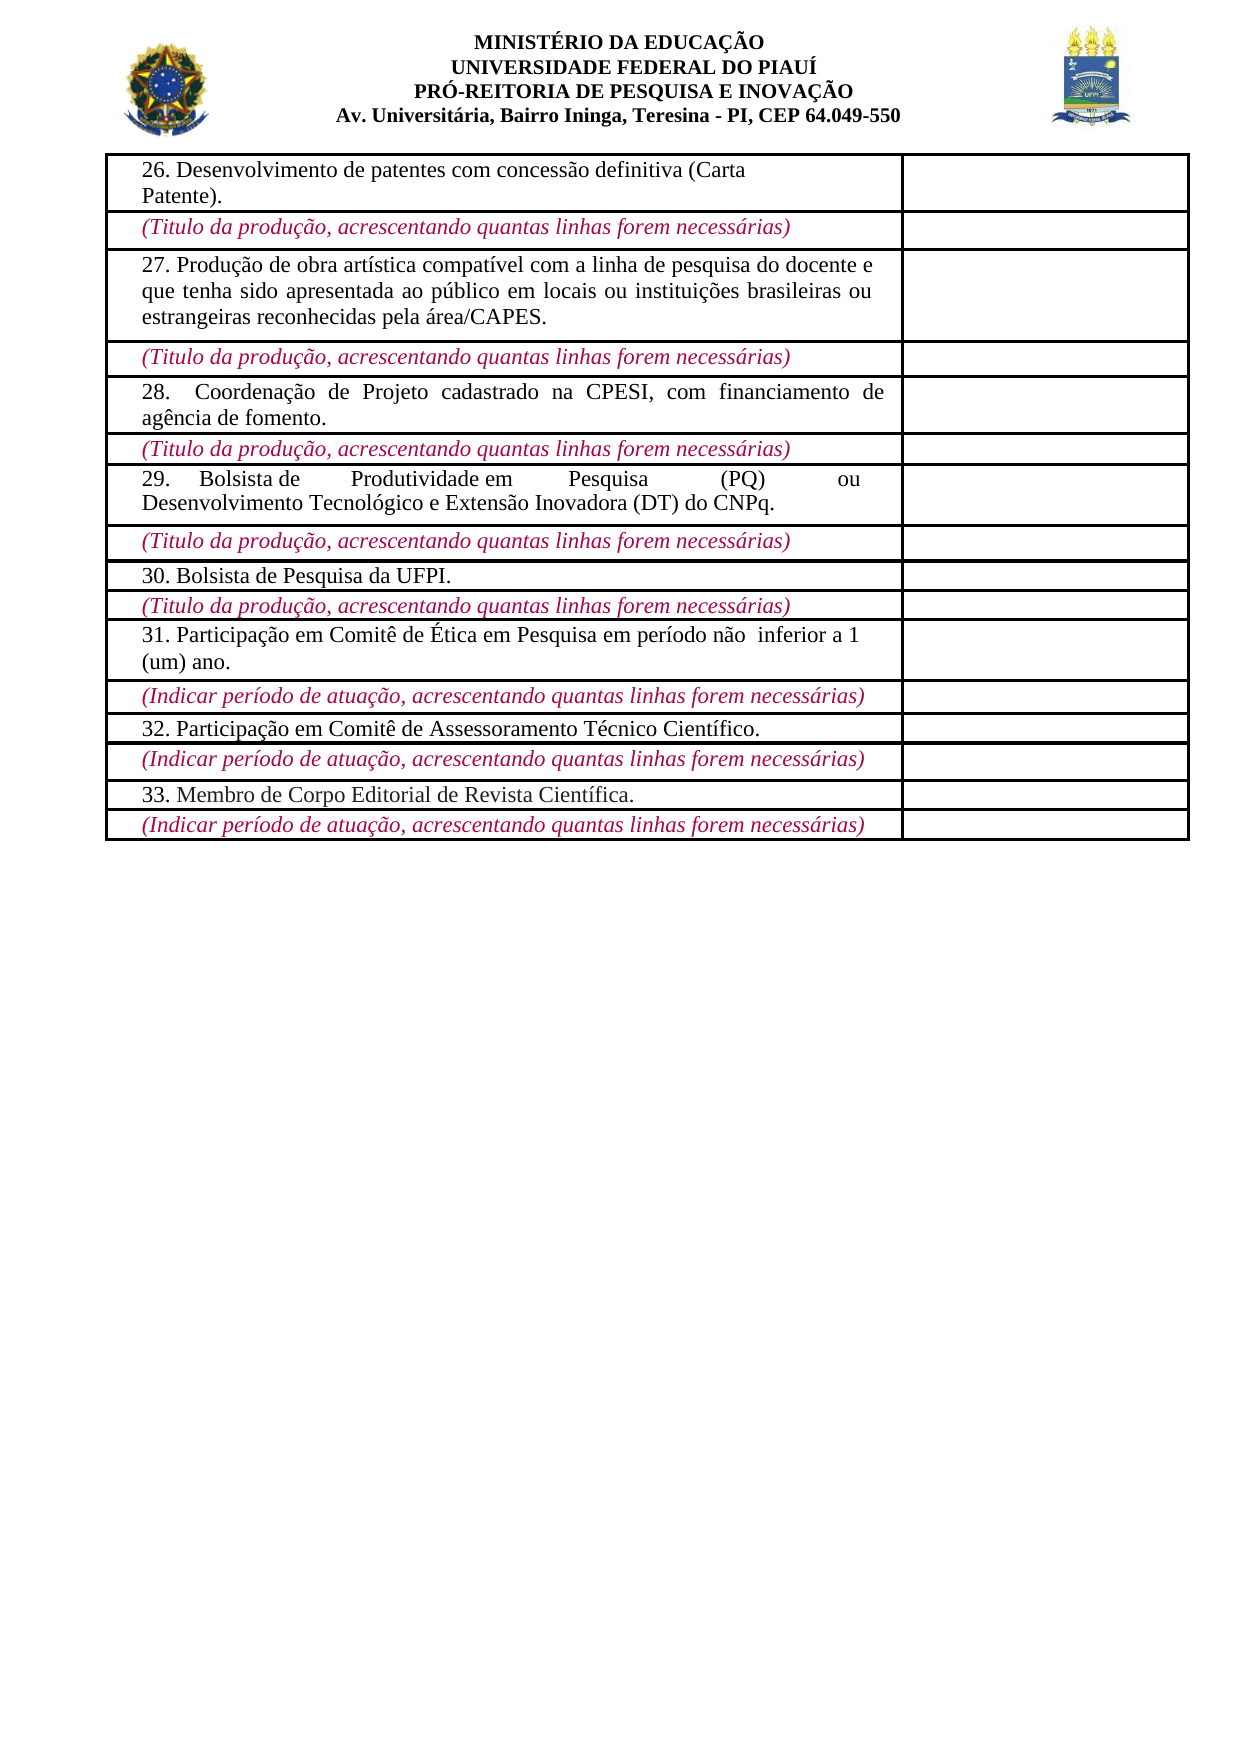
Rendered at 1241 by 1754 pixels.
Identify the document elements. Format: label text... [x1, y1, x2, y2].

table_cell [904, 745, 1187, 778]
table_cell [904, 563, 1187, 589]
table_cell [904, 782, 1187, 808]
table_cell (Indicar período de atuação, acrescentando quantas linhas forem necessárias) [108, 745, 901, 778]
table_cell [904, 156, 1187, 210]
table_cell (Indicar período de atuação, acrescentando quantas linhas forem necessárias) [108, 682, 901, 712]
picture [1051, 25, 1131, 132]
table_cell [904, 682, 1187, 712]
table_cell 28. Coordenação de Projeto cadastrado na CPESI, com financiamento de agência de fomento. [108, 378, 901, 432]
table_cell [904, 811, 1187, 837]
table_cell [108, 213, 901, 247]
table_cell 32. Participação em Comitê de Assessoramento Técnico Científico. [108, 715, 901, 741]
table_cell 33. Membro de Corpo Editorial de Revista Científica. [108, 782, 901, 808]
table_cell 31. Participação em Comitê de Ética em Pesquisa em período não inferior a 1 (um) ano. [108, 621, 901, 679]
table_cell (Titulo da produção, acrescentando quantas linhas forem necessárias) [108, 435, 901, 463]
table_cell [904, 343, 1187, 374]
table_cell 30. Bolsista de Pesquisa da UFPI. [108, 563, 901, 589]
table_cell (Titulo da produção, acrescentando quantas linhas forem necessárias) [108, 343, 901, 374]
table_cell [904, 715, 1187, 741]
table_cell [904, 466, 1187, 524]
table_cell (Titulo da produção, acrescentando quantas linhas forem necessárias) [108, 527, 901, 559]
table_cell (Titulo da produção, acrescentando quantas linhas forem necessárias) [108, 592, 901, 618]
table_cell 26. Desenvolvimento de patentes com concessão definitiva (Carta Patente). [108, 156, 901, 210]
table_cell (Indicar período de atuação, acrescentando quantas linhas forem necessárias) [108, 811, 901, 837]
table_cell [904, 592, 1187, 618]
table_cell [904, 435, 1187, 463]
table_cell [904, 527, 1187, 559]
table_cell [904, 213, 1187, 247]
table_cell [904, 621, 1187, 679]
picture [124, 42, 210, 138]
table_cell 29. Bolsista de Produtividade em Pesquisa (PQ) ou Desenvolvimento Tecnológico e Extensão Inovadora (DT) do CNPq. [108, 466, 901, 524]
table_cell [904, 251, 1187, 340]
table_cell 27. Produção de obra artística compatível com a linha de pesquisa do docente e que tenha sido apresentada ao público em locais ou instituições brasileiras ou estrangeiras reconhecidas pela área/CAPES. [108, 251, 901, 340]
table_cell [904, 378, 1187, 432]
